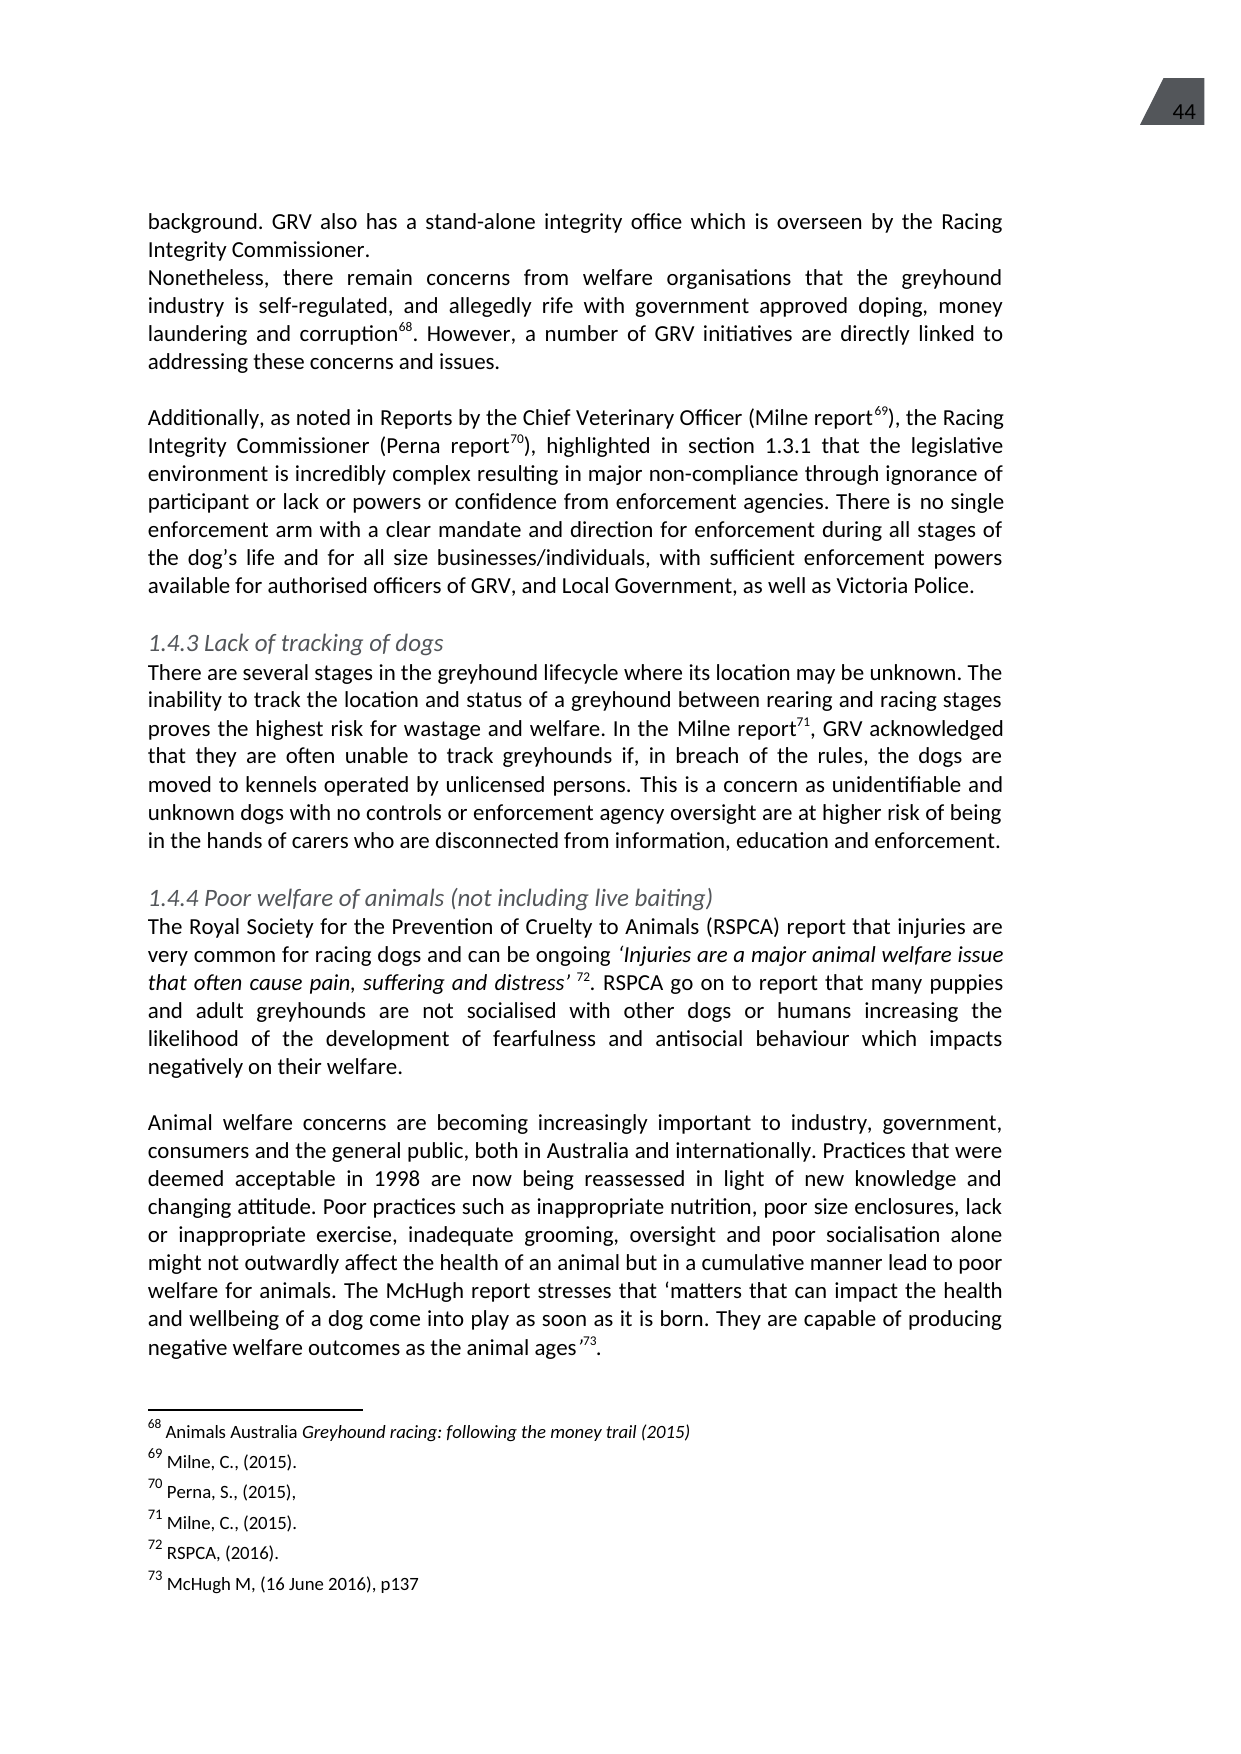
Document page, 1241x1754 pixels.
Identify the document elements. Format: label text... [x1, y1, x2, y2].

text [148, 207, 1004, 263]
text Additionally, as noted in Reports by the Chief Veterinary Officer (Milne report), the Racing Integrity Commissioner (Perna report), highlighted in section 1.3.1 that the legislative environment is incredibly complex resulting in major non-compliance through ignorance of participant or lack or powers or confidence from enforcement agencies. There is no single enforcement arm with a clear mandate and direction for enforcement during all stages of the dog’s life and for all size businesses/individuals, with sufficient enforcement powers available for authorised officers of GRV, and Local Government, as well as Victoria Police. [148, 403, 1004, 599]
subtitle 1.4.3 Lack of tracking of dogs [148, 627, 1004, 658]
text There are several stages in the greyhound lifecycle where its location may be unknown. The inability to track the location and status of a greyhound between rearing and racing stages proves the highest risk for wastage and welfare. In the Milne report, GRV acknowledged that they are often unable to track greyhounds if, in breach of the rules, the dogs are moved to kennels operated by unlicensed persons. This is a concern as unidentifiable and unknown dogs with no controls or enforcement agency oversight are at higher risk of being in the hands of carers who are disconnected from information, education and enforcement. [148, 658, 1004, 854]
text The Royal Society for the Prevention of Cruelty to Animals (RSPCA) report that injuries are very common for racing dogs and can be ongoing ‘Injuries are a major animal welfare issue that often cause pain, suffering and distress’ . RSPCA go on to report that many puppies and adult greyhounds are not socialised with other dogs or humans increasing the likelihood of the development of fearfulness and antisocial behaviour which impacts negatively on their welfare. [148, 912, 1004, 1080]
text Animal welfare concerns are becoming increasingly important to industry, government, consumers and the general public, both in Australia and internationally. Practices that were deemed acceptable in 1998 are now being reassessed in light of new knowledge and changing attitude. Poor practices such as inappropriate nutrition, poor size enclosures, lack or inappropriate exercise, inadequate grooming, oversight and poor socialisation alone might not outwardly affect the health of an animal but in a cumulative manner lead to poor welfare for animals. The McHugh report stresses that ‘matters that can impact the health and wellbeing of a dog come into play as soon as it is born. They are capable of producing negative welfare outcomes as the animal ages’. [148, 1108, 1004, 1361]
subtitle 1.4.4 Poor welfare of animals (not including live baiting) [148, 882, 1004, 912]
text Nonetheless, there remain concerns from welfare organisations that the greyhound industry is self-regulated, and allegedly rife with government approved doping, money laundering and corruption. However, a number of GRV initiatives are directly linked to addressing these concerns and issues. [148, 263, 1004, 375]
